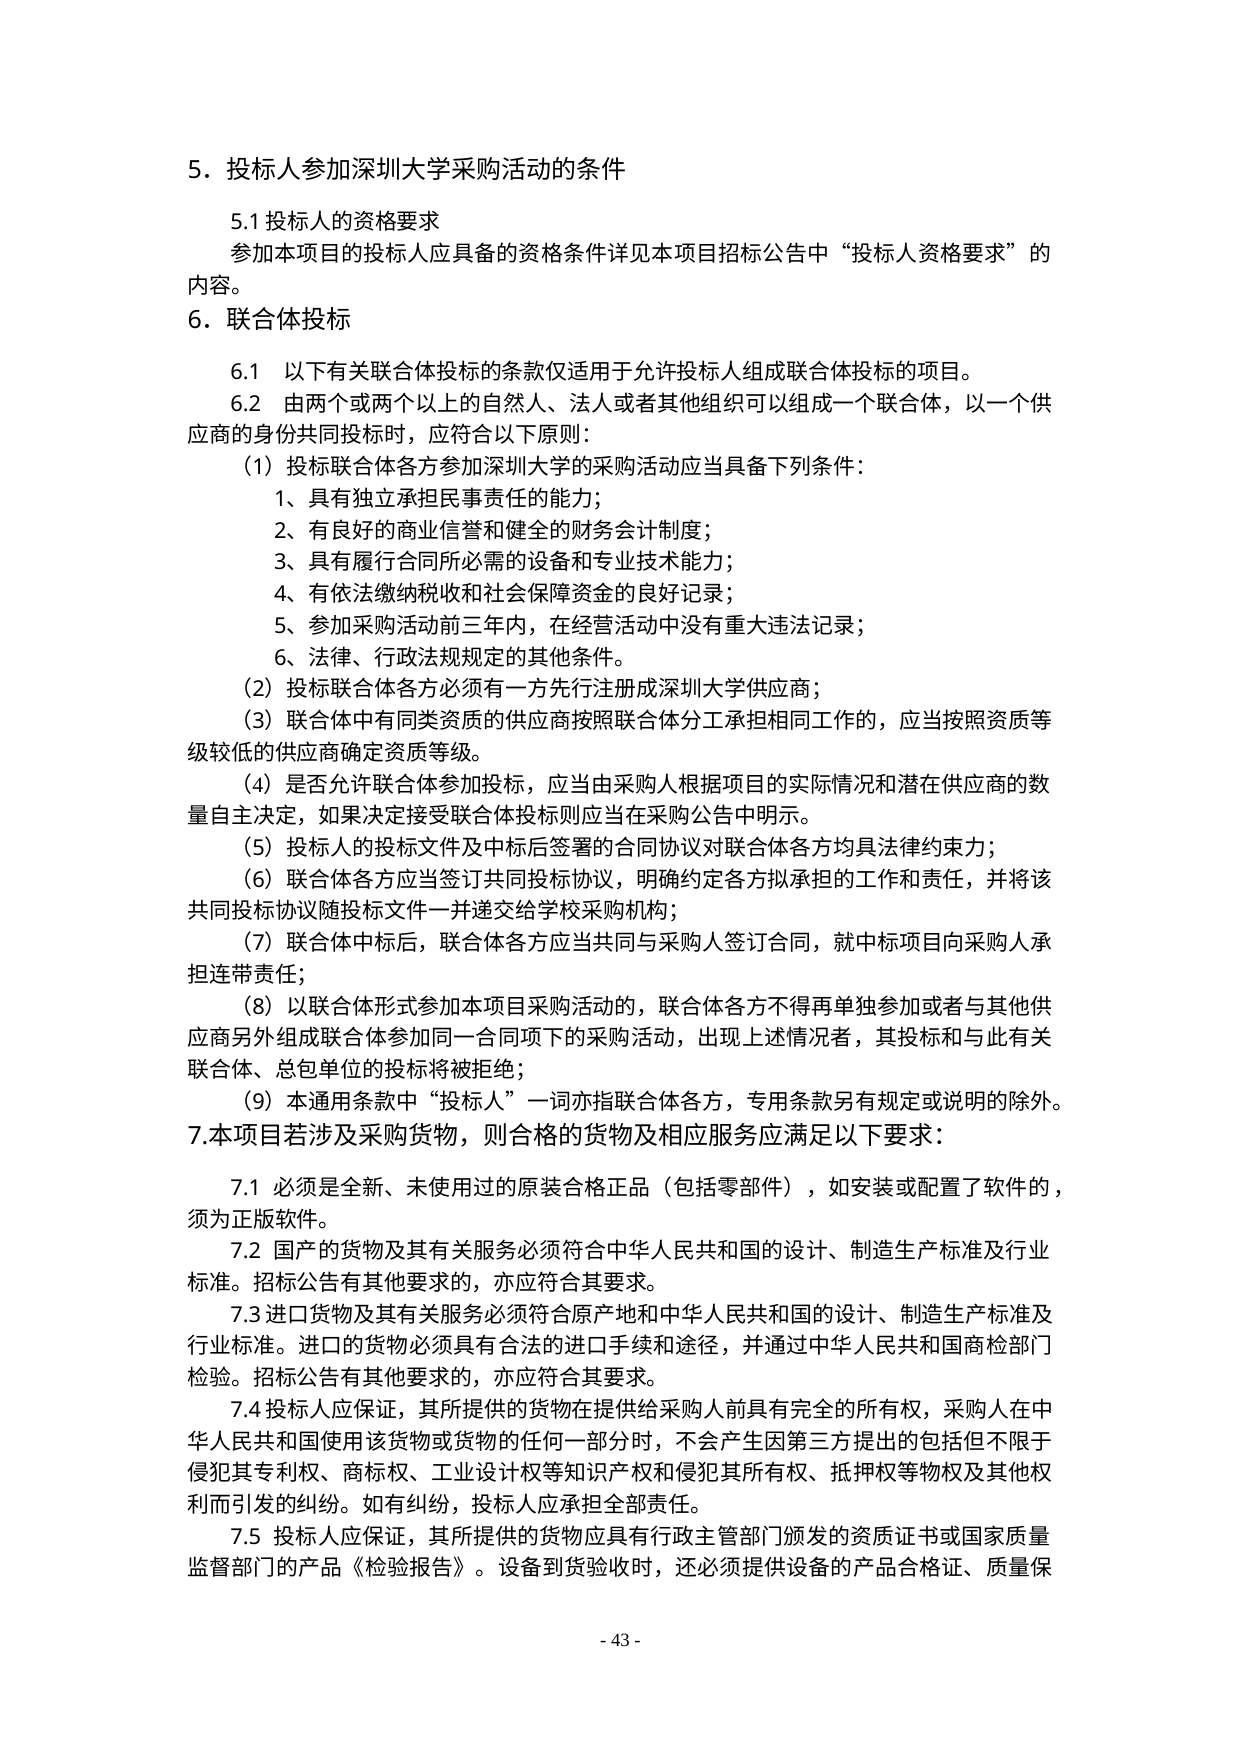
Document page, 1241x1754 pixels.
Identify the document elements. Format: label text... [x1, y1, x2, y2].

text 4、有依法缴纳税收和社会保障资金的良好记录； [231, 576, 1053, 608]
text 6.1 以下有关联合体投标的条款仅适用于允许投标人组成联合体投标的项目。 [187, 354, 1053, 386]
text 6、法律、行政法规规定的其他条件。 [231, 640, 1053, 671]
text 1、具有独立承担民事责任的能力； [231, 481, 1053, 513]
text 7.3进口货物及其有关服务必须符合原产地和中华人民共和国的设计、制造生产标准及行业标准。进口的货物必须具有合法的进口手续和途径，并通过中华人民共和国商检部门检验。招标公告有其他要求的，亦应符合其要求。 [187, 1297, 1053, 1392]
text （2）投标联合体各方必须有一方先行注册成深圳大学供应商； [187, 671, 1053, 703]
text 7.1 必须是全新、未使用过的原装合格正品（包括零部件），如安装或配置了软件的，须为正版软件。 [187, 1170, 1053, 1233]
text （9）本通用条款中“投标人”一词亦指联合体各方，专用条款另有规定或说明的除外。 [187, 1084, 1053, 1116]
text 3、具有履行合同所必需的设备和专业技术能力； [231, 544, 1053, 576]
text 参加本项目的投标人应具备的资格条件详见本项目招标公告中“投标人资格要求”的内容。 [187, 236, 1053, 299]
text （4）是否允许联合体参加投标，应当由采购人根据项目的实际情况和潜在供应商的数量自主决定，如果决定接受联合体投标则应当在采购公告中明示。 [187, 767, 1053, 830]
text 5．投标人参加深圳大学采购活动的条件 [187, 150, 1053, 186]
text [187, 1519, 1053, 1582]
text 2、有良好的商业信誉和健全的财务会计制度； [231, 513, 1053, 544]
text （7）联合体中标后，联合体各方应当共同与采购人签订合同，就中标项目向采购人承担连带责任； [187, 925, 1053, 989]
text （8）以联合体形式参加本项目采购活动的，联合体各方不得再单独参加或者与其他供应商另外组成联合体参加同一合同项下的采购活动，出现上述情况者，其投标和与此有关联合体、总包单位的投标将被拒绝； [187, 989, 1053, 1084]
text 7.本项目若涉及采购货物，则合格的货物及相应服务应满足以下要求： [187, 1116, 1053, 1152]
text （1）投标联合体各方参加深圳大学的采购活动应当具备下列条件： [187, 449, 1053, 481]
text 5、参加采购活动前三年内，在经营活动中没有重大违法记录； [231, 608, 1053, 640]
text （6）联合体各方应当签订共同投标协议，明确约定各方拟承担的工作和责任，并将该共同投标协议随投标文件一并递交给学校采购机构； [187, 862, 1053, 925]
text （3）联合体中有同类资质的供应商按照联合体分工承担相同工作的，应当按照资质等级较低的供应商确定资质等级。 [187, 703, 1053, 767]
text 6．联合体投标 [187, 299, 1053, 336]
text 7.4投标人应保证，其所提供的货物在提供给采购人前具有完全的所有权，采购人在中华人民共和国使用该货物或货物的任何一部分时，不会产生因第三方提出的包括但不限于侵犯其专利权、商标权、工业设计权等知识产权和侵犯其所有权、抵押权等物权及其他权利而引发的纠纷。如有纠纷，投标人应承担全部责任。 [187, 1392, 1053, 1519]
text 6.2 由两个或两个以上的自然人、法人或者其他组织可以组成一个联合体，以一个供应商的身份共同投标时，应符合以下原则： [187, 386, 1053, 449]
text 5.1投标人的资格要求 [187, 204, 1053, 236]
text （5）投标人的投标文件及中标后签署的合同协议对联合体各方均具法律约束力； [187, 830, 1053, 862]
text 7.2 国产的货物及其有关服务必须符合中华人民共和国的设计、制造生产标准及行业标准。招标公告有其他要求的，亦应符合其要求。 [187, 1233, 1053, 1297]
